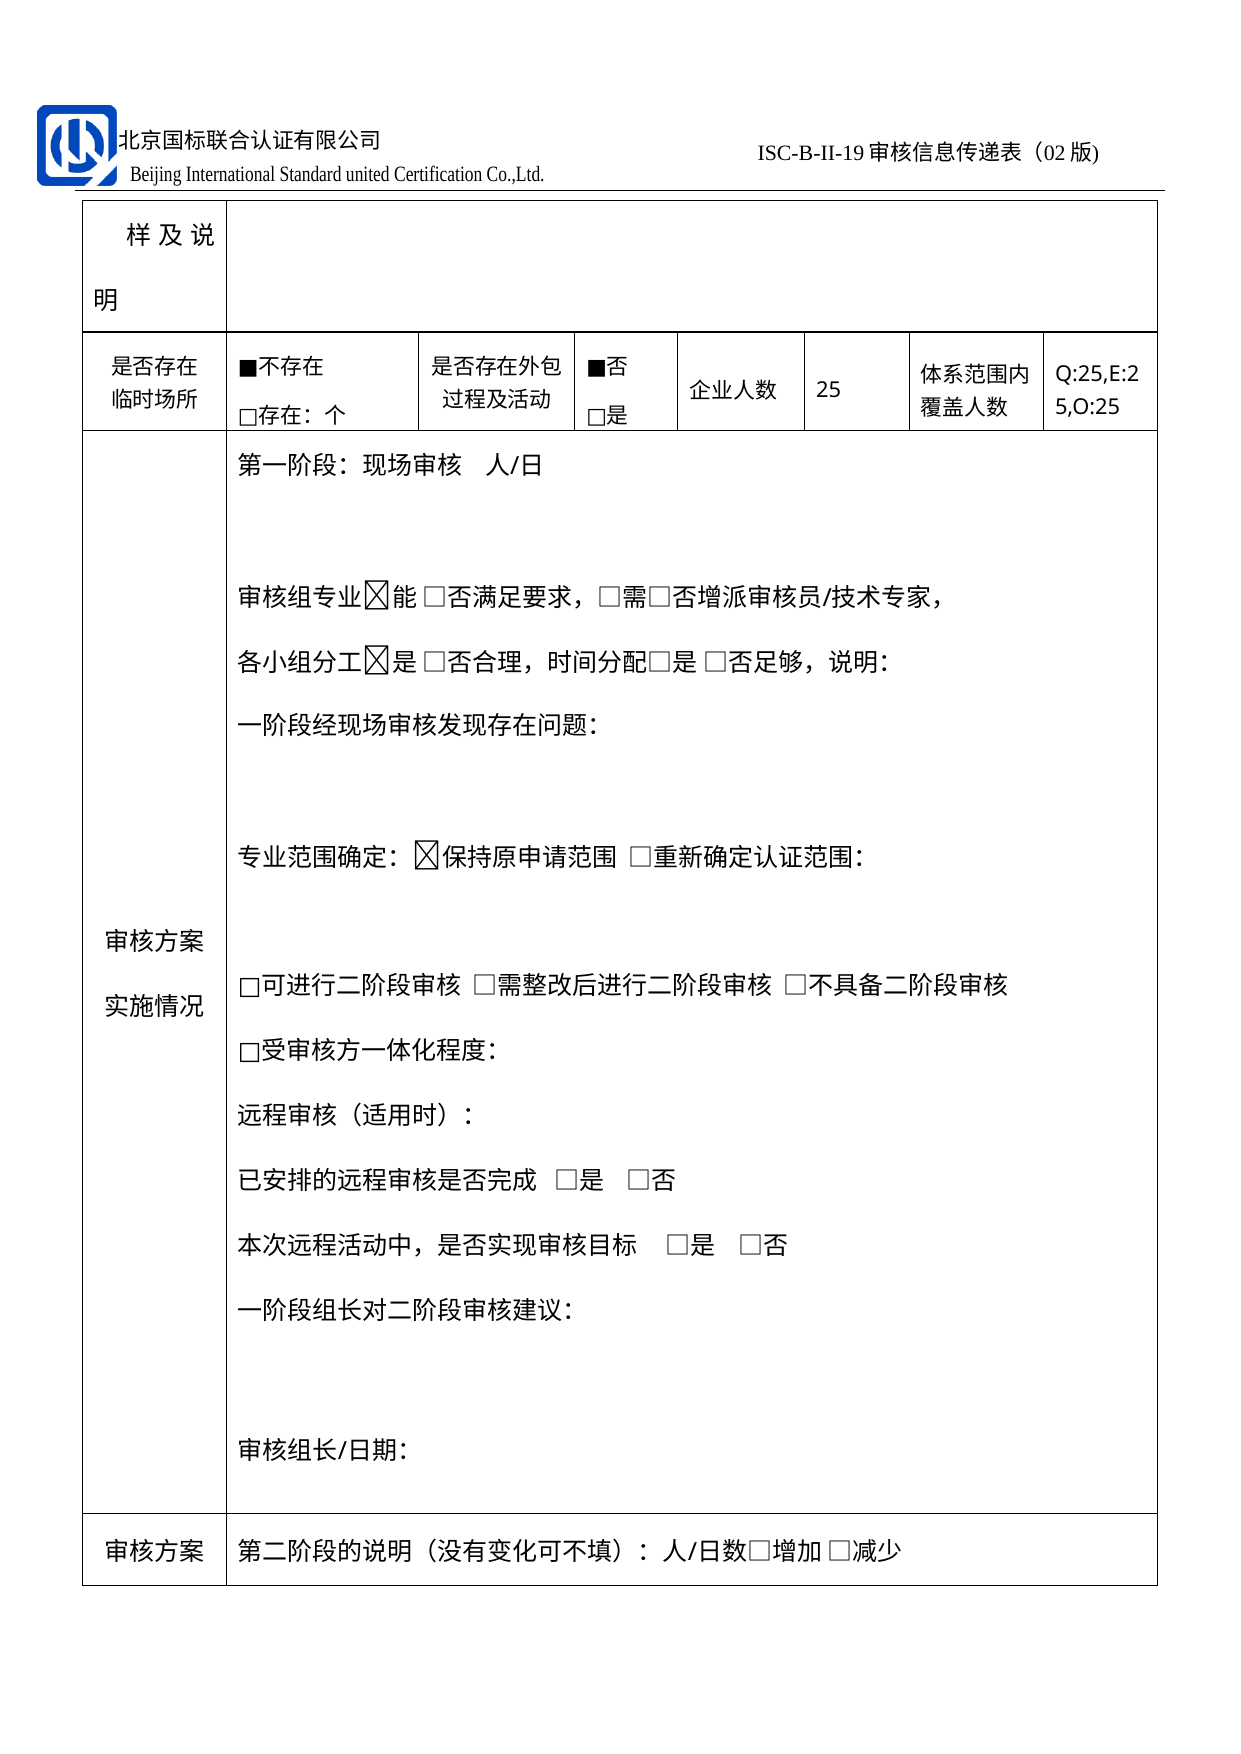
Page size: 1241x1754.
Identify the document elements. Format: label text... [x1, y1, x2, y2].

table_cell 第一阶段：现场审核 人/日 审核组专业能 □否满足要求，□需□否增派审核员/技术专家， 各小组分工是 □否合理，时间分配□是 □否足够，说明： 一阶段经现场审核发现存在问题： 专业范围确定：保持原申请范围 □重新确定认证范围： □可进行二阶段审核 □需整改后进行二阶段审核 □不具备二阶段审核 □受审核方一体化程度： 远程审核（适用时）： 已安排的远程审核是否完成 □是 □否 本次远程活动中，是否实现审核目标 □是 □否 一阶段组长对二阶段审核建议： 审核组长/日期： [227, 431, 1157, 1513]
picture [37, 105, 117, 186]
table_cell 是否存在外包 过程及活动 [419, 333, 574, 430]
table_cell 企业人数 [678, 333, 804, 430]
table_cell 审核方案 实施 [83, 1514, 226, 1584]
table_cell Q:25,E:25,O:25 [1044, 333, 1157, 430]
table_cell 多场所抽 样及说明 [83, 201, 226, 331]
table_cell 是否存在 临时场所 [83, 333, 226, 430]
table_cell [227, 201, 1157, 331]
table_cell 体系范围内覆盖人数 [910, 333, 1043, 430]
table_cell 25 [805, 333, 909, 430]
table_cell 审核方案实施情况 [83, 431, 226, 1513]
table_cell ■不存在 □存在：个 [227, 333, 418, 430]
table_cell ■否 □是 [575, 333, 677, 430]
